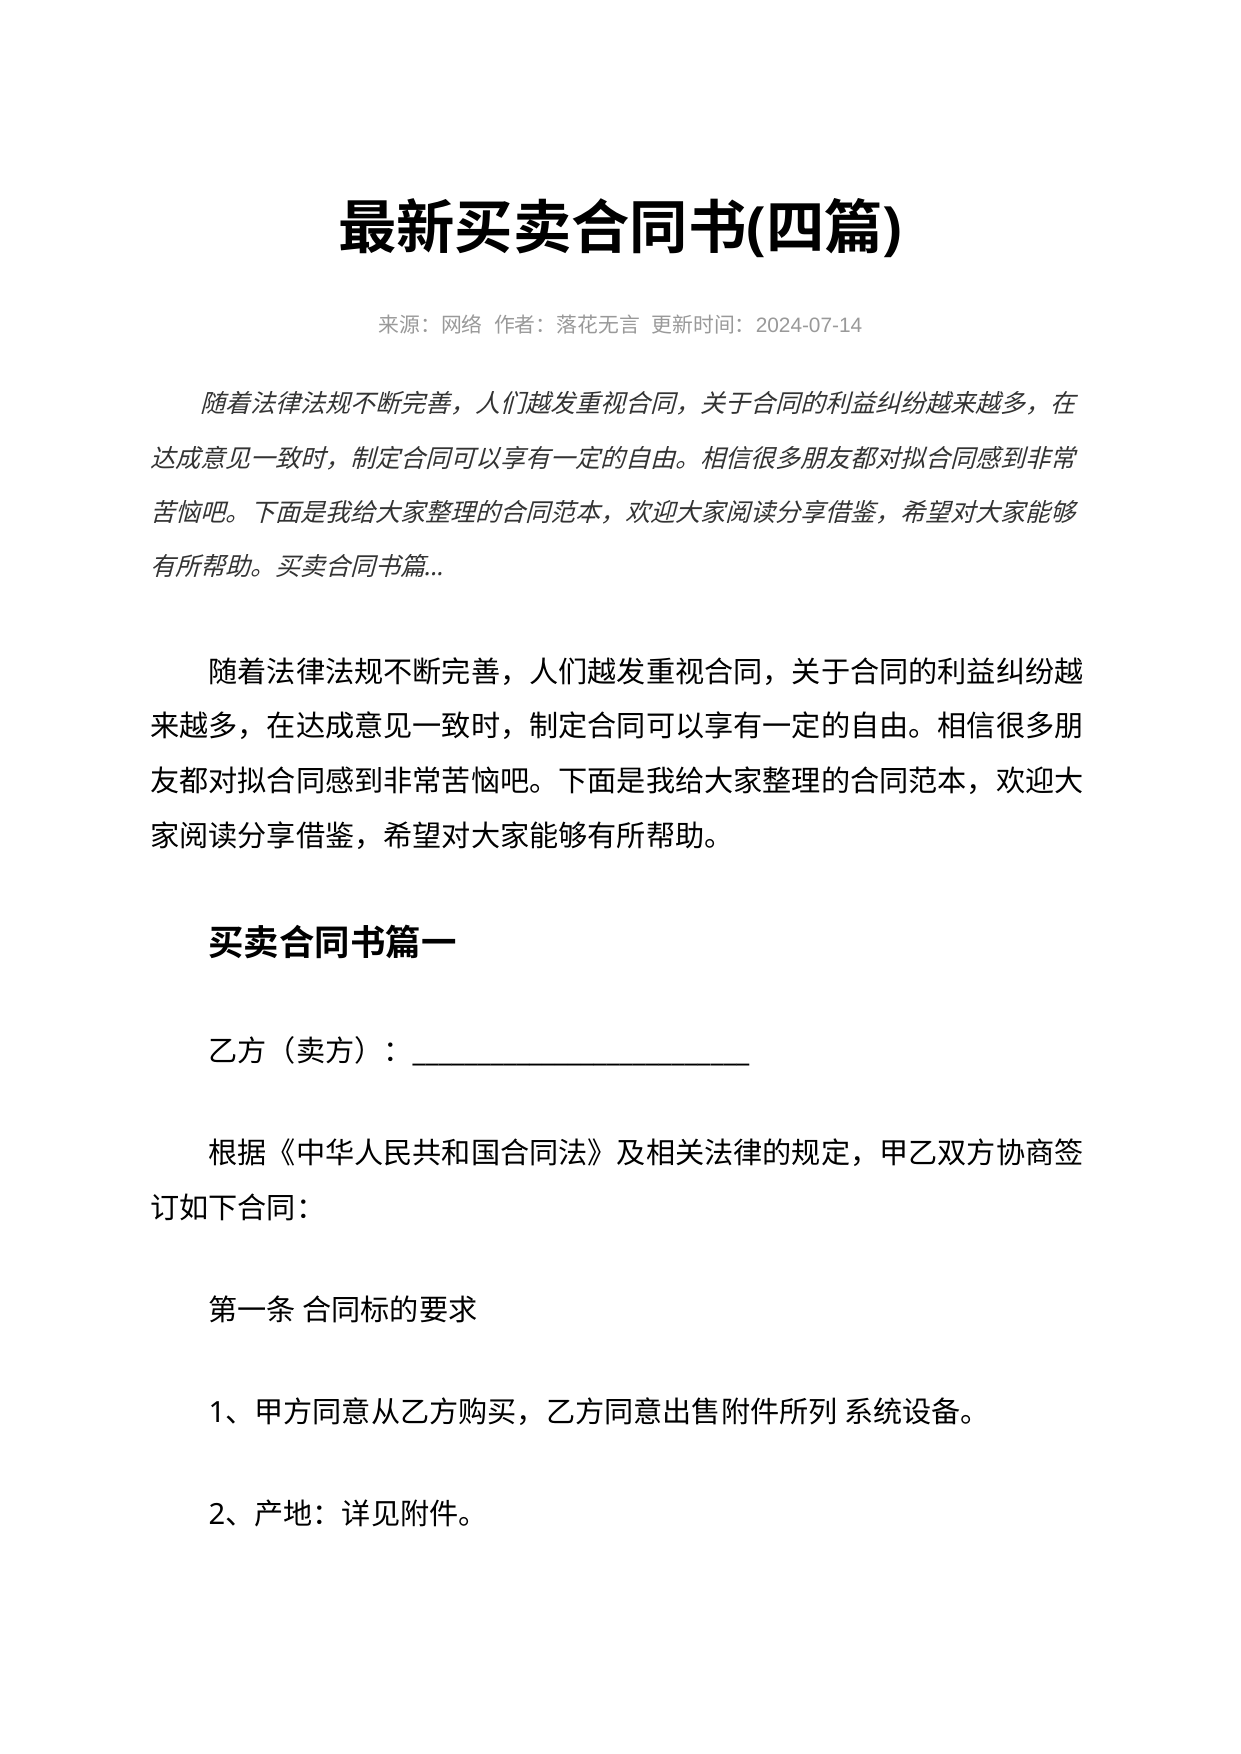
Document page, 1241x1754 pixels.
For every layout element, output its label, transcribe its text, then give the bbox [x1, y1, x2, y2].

text 1、甲方同意从乙方购买，乙方同意出售附件所列 系统设备。 [150, 1388, 1090, 1431]
text 第一条 合同标的要求 [150, 1287, 1090, 1329]
text 来源：网络 作者：落花无言 更新时间：2024-07-14 [150, 313, 1090, 337]
text 随着法律法规不断完善，人们越发重视合同，关于合同的利益纠纷越来越多，在达成意见一致时，制定合同可以享有一定的自由。相信很多朋友都对拟合同感到非常苦恼吧。下面是我给大家整理的合同范本，欢迎大家阅读分享借鉴，希望对大家能够有所帮助。买卖合同书篇... [150, 384, 1090, 583]
subtitle 最新买卖合同书(四篇) [150, 181, 1090, 266]
text 随着法律法规不断完善，人们越发重视合同，关于合同的利益纠纷越来越多，在达成意见一致时，制定合同可以享有一定的自由。相信很多朋友都对拟合同感到非常苦恼吧。下面是我给大家整理的合同范本，欢迎大家阅读分享借鉴，希望对大家能够有所帮助。 [150, 648, 1090, 855]
text 买卖合同书篇一 [150, 914, 1090, 966]
text 乙方（卖方）：__________________________ [150, 1028, 1090, 1070]
text 根据《中华人民共和国合同法》及相关法律的规定，甲乙双方协商签订如下合同： [150, 1130, 1090, 1227]
text 2、产地：详见附件。 [150, 1490, 1090, 1533]
